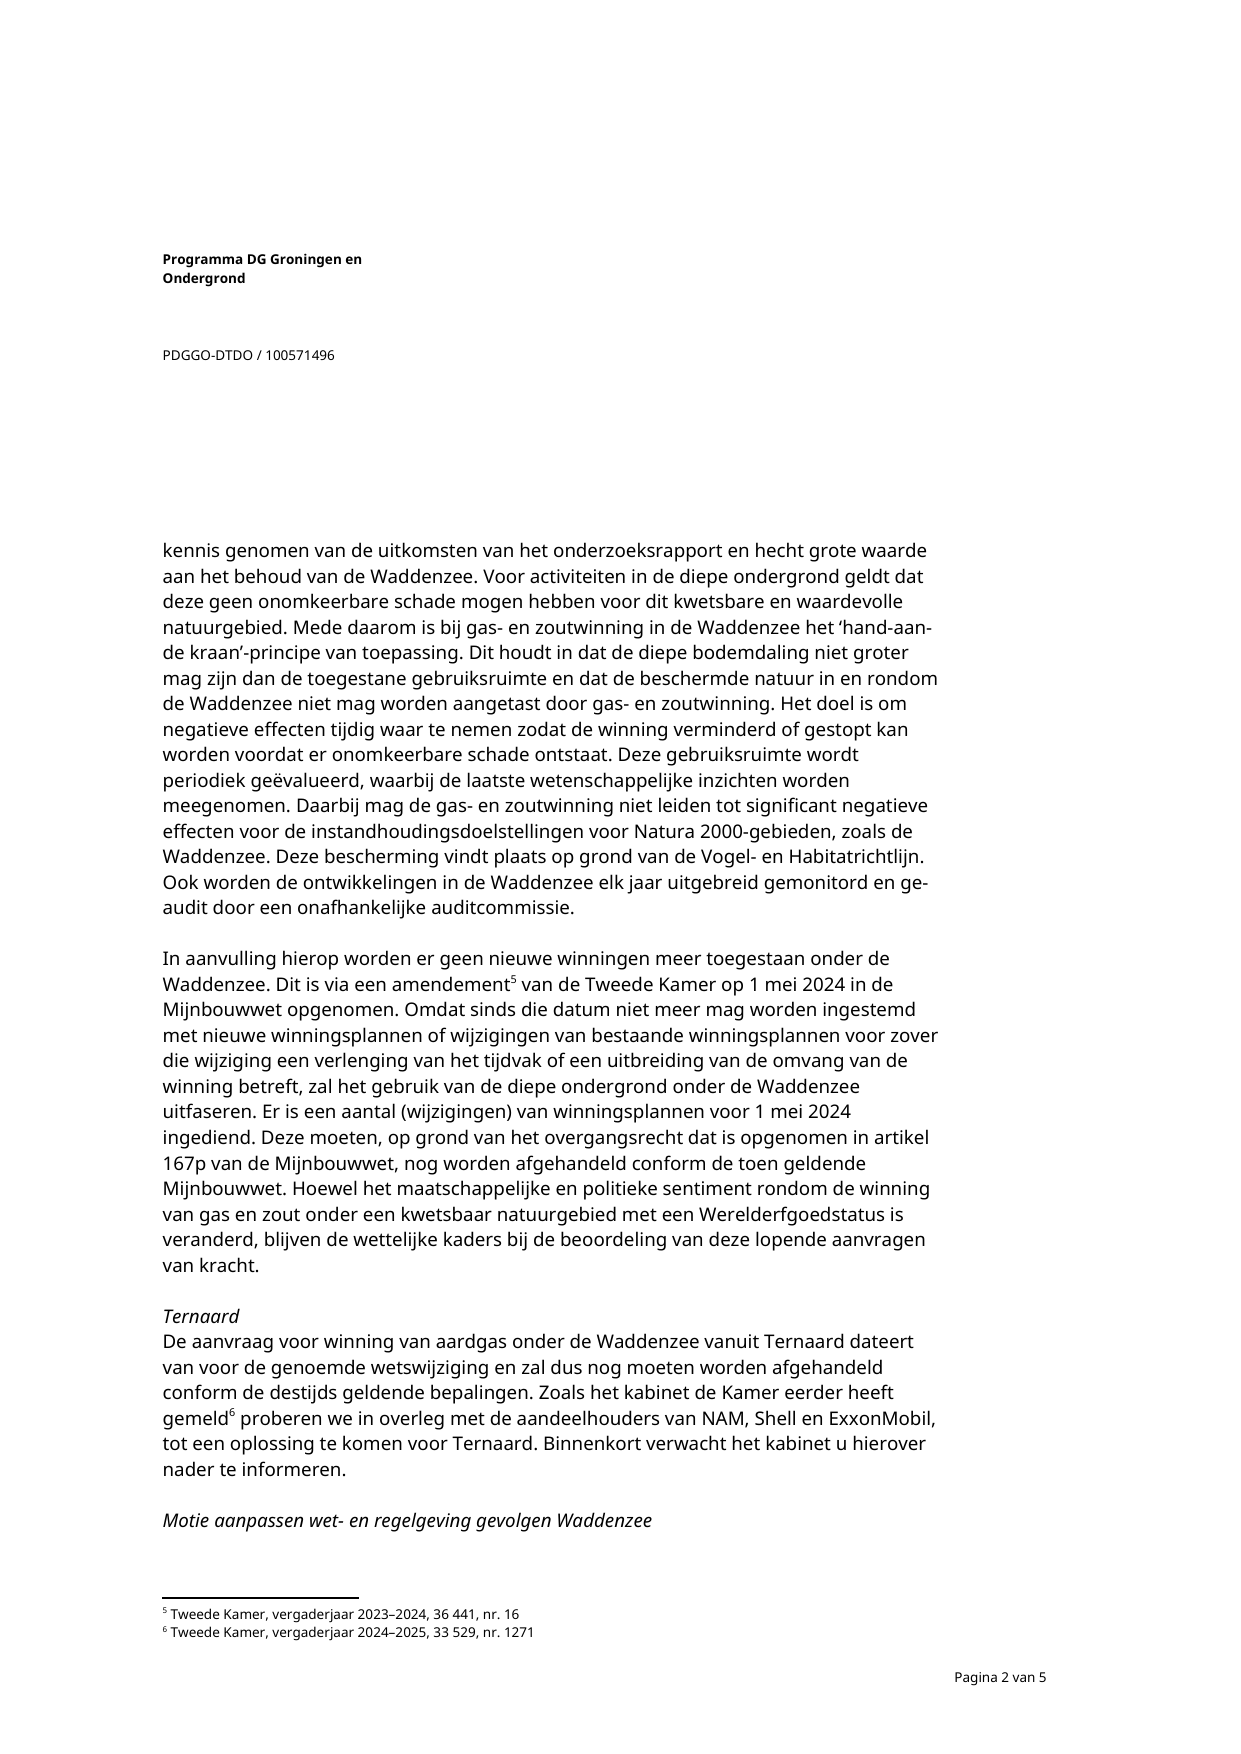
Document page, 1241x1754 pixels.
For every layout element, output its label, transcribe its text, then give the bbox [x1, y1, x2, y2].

text In aanvulling hierop worden er geen nieuwe winningen meer toegestaan onder de Waddenzee. Dit is via een amendement van de Tweede Kamer op 1 mei 2024 in de Mijnbouwwet opgenomen. Omdat sinds die datum niet meer mag worden ingestemd met nieuwe winningsplannen of wijzigingen van bestaande winningsplannen voor zover die wijziging een verlenging van het tijdvak of een uitbreiding van de omvang van de winning betreft, zal het gebruik van de diepe ondergrond onder de Waddenzee uitfaseren. Er is een aantal (wijzigingen) van winningsplannen voor 1 mei 2024 ingediend. Deze moeten, op grond van het overgangsrecht dat is opgenomen in artikel 167p van de Mijnbouwwet, nog worden afgehandeld conform de toen geldende Mijnbouwwet. Hoewel het maatschappelijke en politieke sentiment rondom de winning van gas en zout onder een kwetsbaar natuurgebied met een Werelderfgoedstatus is veranderd, blijven de wettelijke kaders bij de beoordeling van deze lopende aanvragen van kracht. [162, 946, 947, 1277]
text Tijdens de procedurevergadering op 1 juli 2025 heeft de vaste commissie Klimaat en Groene Groei verzocht om een reactie op de brief van de Waddenvereniging waarin zij het onderzoeksrapport ’Hoe denken Nederlanders over de Waddenzee?’ aanbiedt. Het onderzoek is in opdracht van de Waddenvereniging uitgevoerd door Ipsos I&O onder ruim 1.000 Nederlanders. In het onderzoeksrapport komt onder andere naar voren dat twee derde van de Nederlanders het niet acceptabel vindt als de Unesco Werelderfgoedstatus van de Waddenzee verloren gaat als gevolg van vergunningen voor gas- of zoutwinning. Daarnaast vindt driekwart van de Nederlanders het belangrijk dat de Werelderfgoedstatus van de Waddenzee behouden blijft. Ook vindt driekwart dat de Nederlandse regering zich moet inspannen om deze te behouden. Het kabinet heeft kennis genomen van de uitkomsten van het onderzoeksrapport en hecht grote waarde aan het behoud van de Waddenzee. Voor activiteiten in de diepe ondergrond geldt dat deze geen onomkeerbare schade mogen hebben voor dit kwetsbare en waardevolle natuurgebied. Mede daarom is bij gas- en zoutwinning in de Waddenzee het ‘hand-aan-de kraan’-principe van toepassing. Dit houdt in dat de diepe bodemdaling niet groter mag zijn dan de toegestane gebruiksruimte en dat de beschermde natuur in en rondom de Waddenzee niet mag worden aangetast door gas- en zoutwinning. Het doel is om negatieve effecten tijdig waar te nemen zodat de winning verminderd of gestopt kan worden voordat er onomkeerbare schade ontstaat. Deze gebruiksruimte wordt periodiek geëvalueerd, waarbij de laatste wetenschappelijke inzichten worden meegenomen. Daarbij mag de gas- en zoutwinning niet leiden tot significant negatieve effecten voor de instandhoudingsdoelstellingen voor Natura 2000-gebieden, zoals de Waddenzee. Deze bescherming vindt plaats op grond van de Vogel- en Habitatrichtlijn. Ook worden de ontwikkelingen in de Waddenzee elk jaar uitgebreid gemonitord en ge-audit door een onafhankelijke auditcommissie. [162, 537, 947, 920]
text De aanvraag voor winning van aardgas onder de Waddenzee vanuit Ternaard dateert van voor de genoemde wetswijziging en zal dus nog moeten worden afgehandeld conform de destijds geldende bepalingen. Zoals het kabinet de Kamer eerder heeft gemeld proberen we in overleg met de aandeelhouders van NAM, Shell en ExxonMobil, tot een oplossing te komen voor Ternaard. Binnenkort verwacht het kabinet u hierover nader te informeren. [162, 1328, 947, 1482]
text Motie aanpassen wet- en regelgeving gevolgen Waddenzee [162, 1507, 947, 1533]
text Ternaard [162, 1303, 947, 1328]
